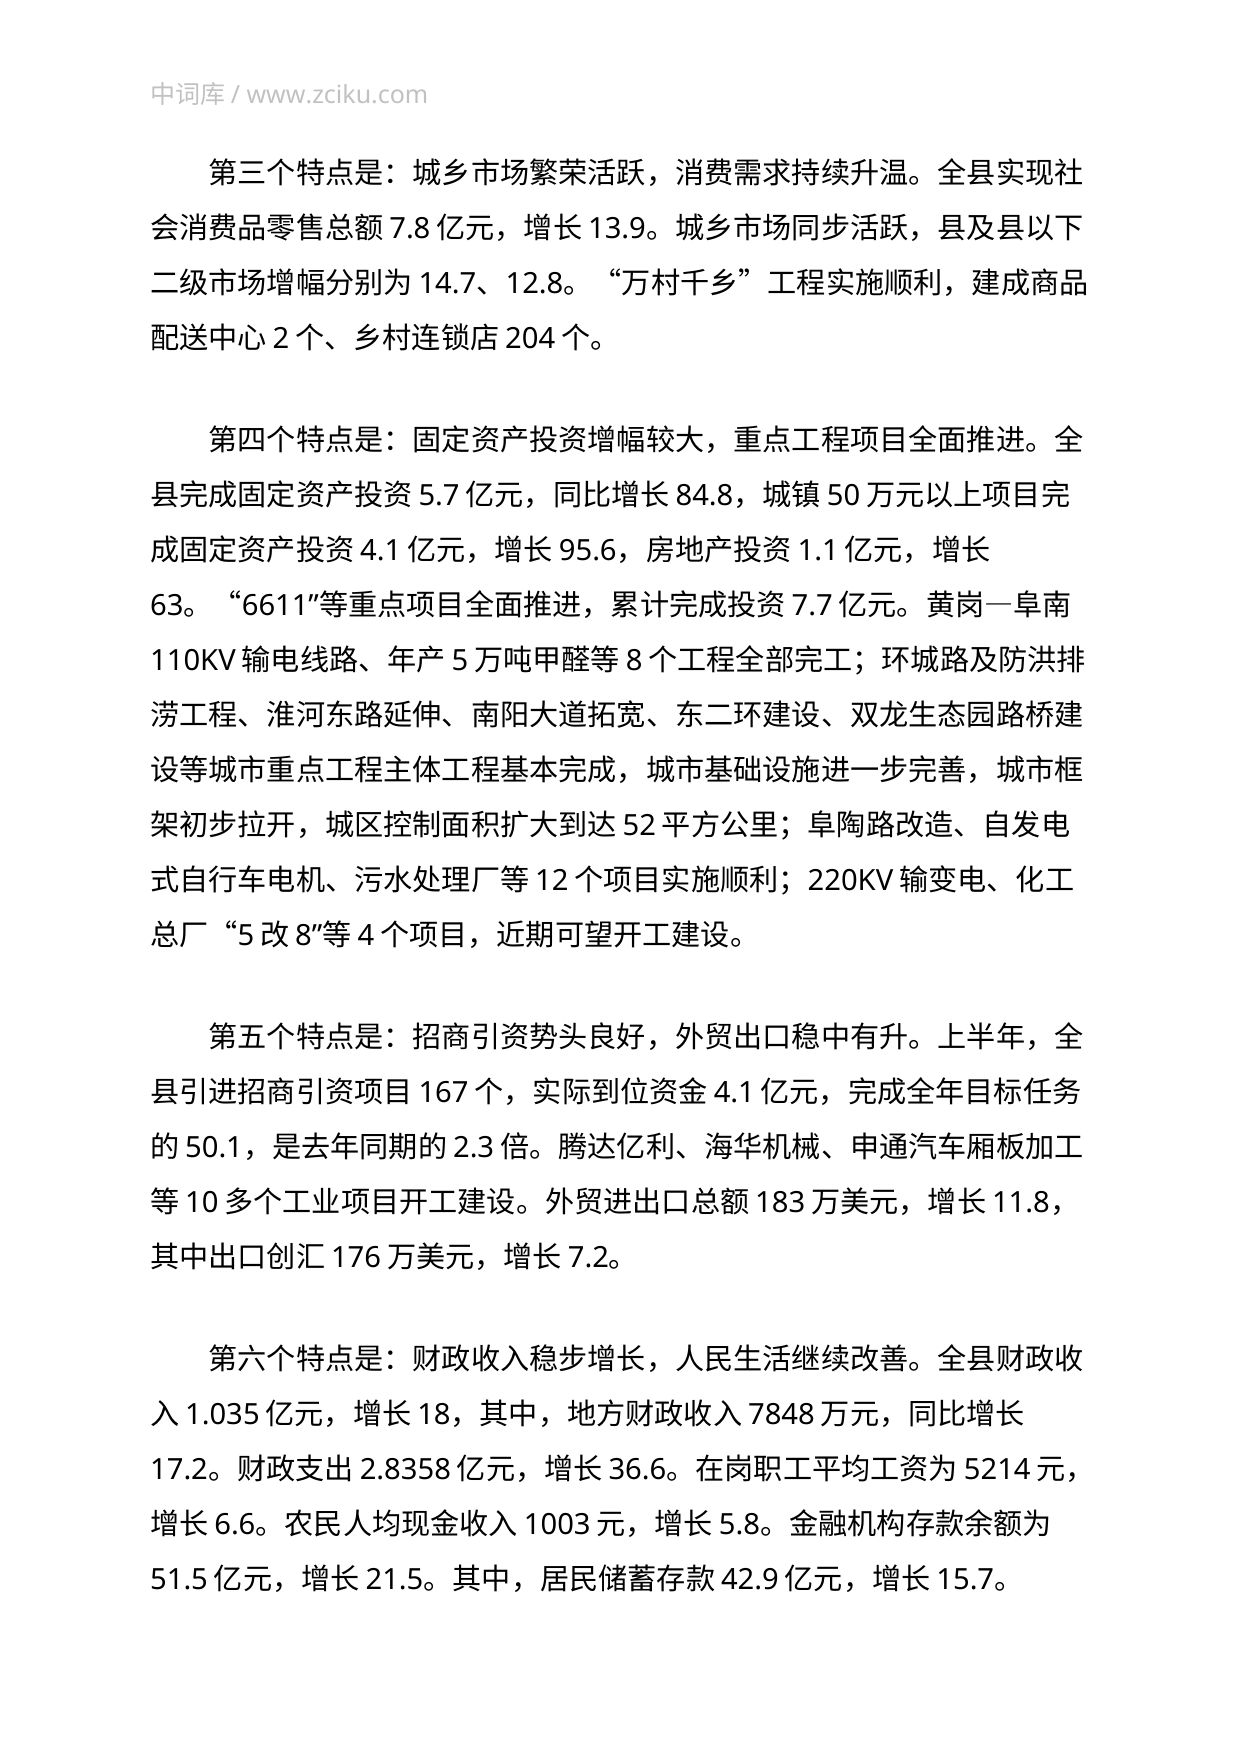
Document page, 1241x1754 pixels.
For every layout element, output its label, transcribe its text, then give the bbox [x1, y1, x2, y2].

text 第三个特点是：城乡市场繁荣活跃，消费需求持续升温。全县实现社会消费品零售总额7.8亿元，增长13.9。城乡市场同步活跃，县及县以下二级市场增幅分别为14.7、12.8。“万村千乡”工程实施顺利，建成商品配送中心2个、乡村连锁店204个。 [150, 150, 1090, 357]
text 第四个特点是：固定资产投资增幅较大，重点工程项目全面推进。全县完成固定资产投资5.7亿元，同比增长84.8，城镇50万元以上项目完成固定资产投资4.1亿元，增长95.6，房地产投资1.1亿元，增长63。“6611”等重点项目全面推进，累计完成投资7.7亿元。黄岗—阜南110KV输电线路、年产5万吨甲醛等8个工程全部完工；环城路及防洪排涝工程、淮河东路延伸、南阳大道拓宽、东二环建设、双龙生态园路桥建设等城市重点工程主体工程基本完成，城市基础设施进一步完善，城市框架初步拉开，城区控制面积扩大到达52平方公里；阜陶路改造、自发电式自行车电机、污水处理厂等12个项目实施顺利；220KV输变电、化工总厂“5改8”等4个项目，近期可望开工建设。 [150, 417, 1090, 954]
text 第六个特点是：财政收入稳步增长，人民生活继续改善。全县财政收入1.035亿元，增长18，其中，地方财政收入7848万元，同比增长17.2。财政支出2.8358亿元，增长36.6。在岗职工平均工资为5214元，增长6.6。农民人均现金收入1003元，增长5.8。金融机构存款余额为51.5亿元，增长21.5。其中，居民储蓄存款42.9亿元，增长15.7。 [150, 1335, 1090, 1598]
text 第五个特点是：招商引资势头良好，外贸出口稳中有升。上半年，全县引进招商引资项目167个，实际到位资金4.1亿元，完成全年目标任务的50.1，是去年同期的2.3倍。腾达亿利、海华机械、申通汽车厢板加工等10多个工业项目开工建设。外贸进出口总额183万美元，增长11.8，其中出口创汇176万美元，增长7.2。 [150, 1013, 1090, 1276]
